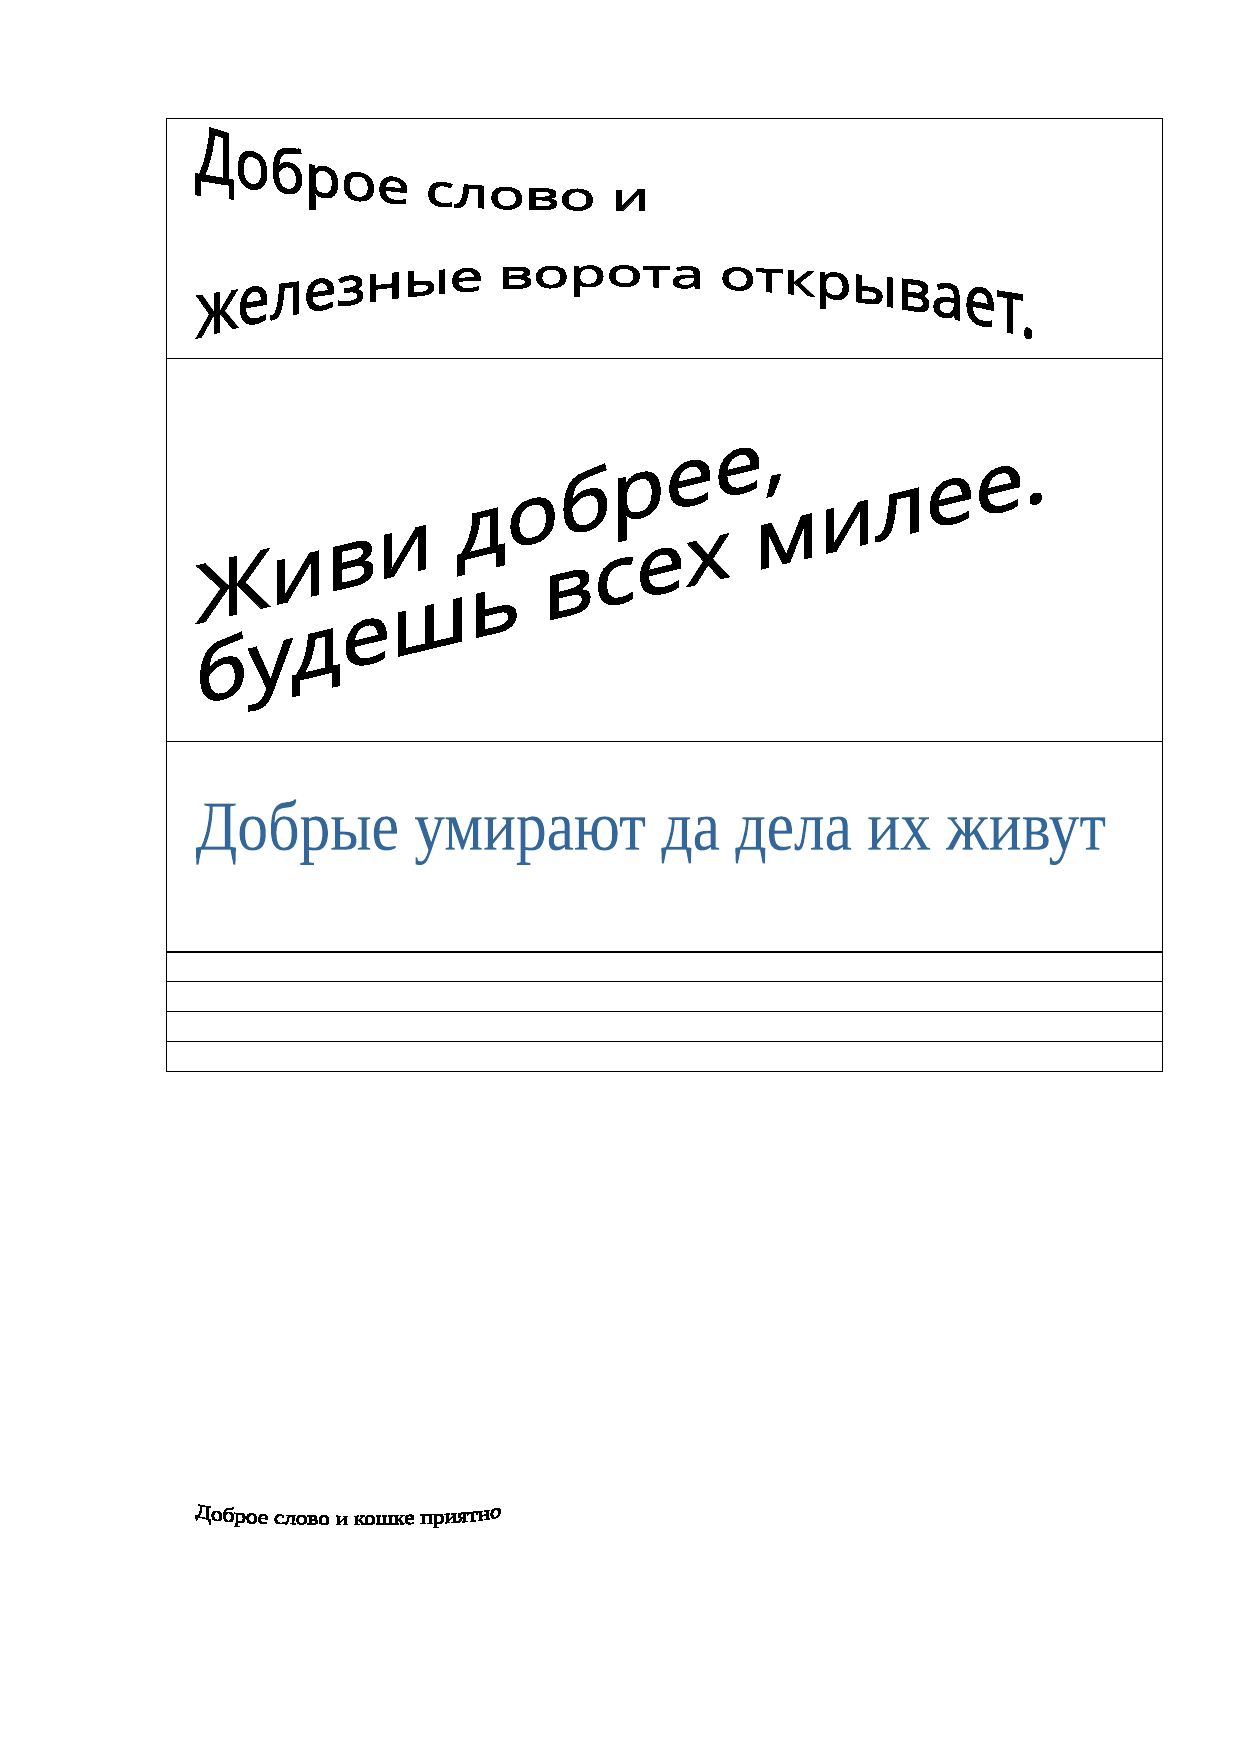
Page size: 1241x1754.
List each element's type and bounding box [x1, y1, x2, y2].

table_cell [167, 982, 1162, 1011]
table_header [167, 119, 1162, 358]
table_cell [167, 1042, 1162, 1071]
table_cell [167, 1012, 1162, 1041]
table_cell [167, 742, 1162, 951]
table_cell [167, 953, 1162, 981]
table_cell [167, 359, 1162, 741]
